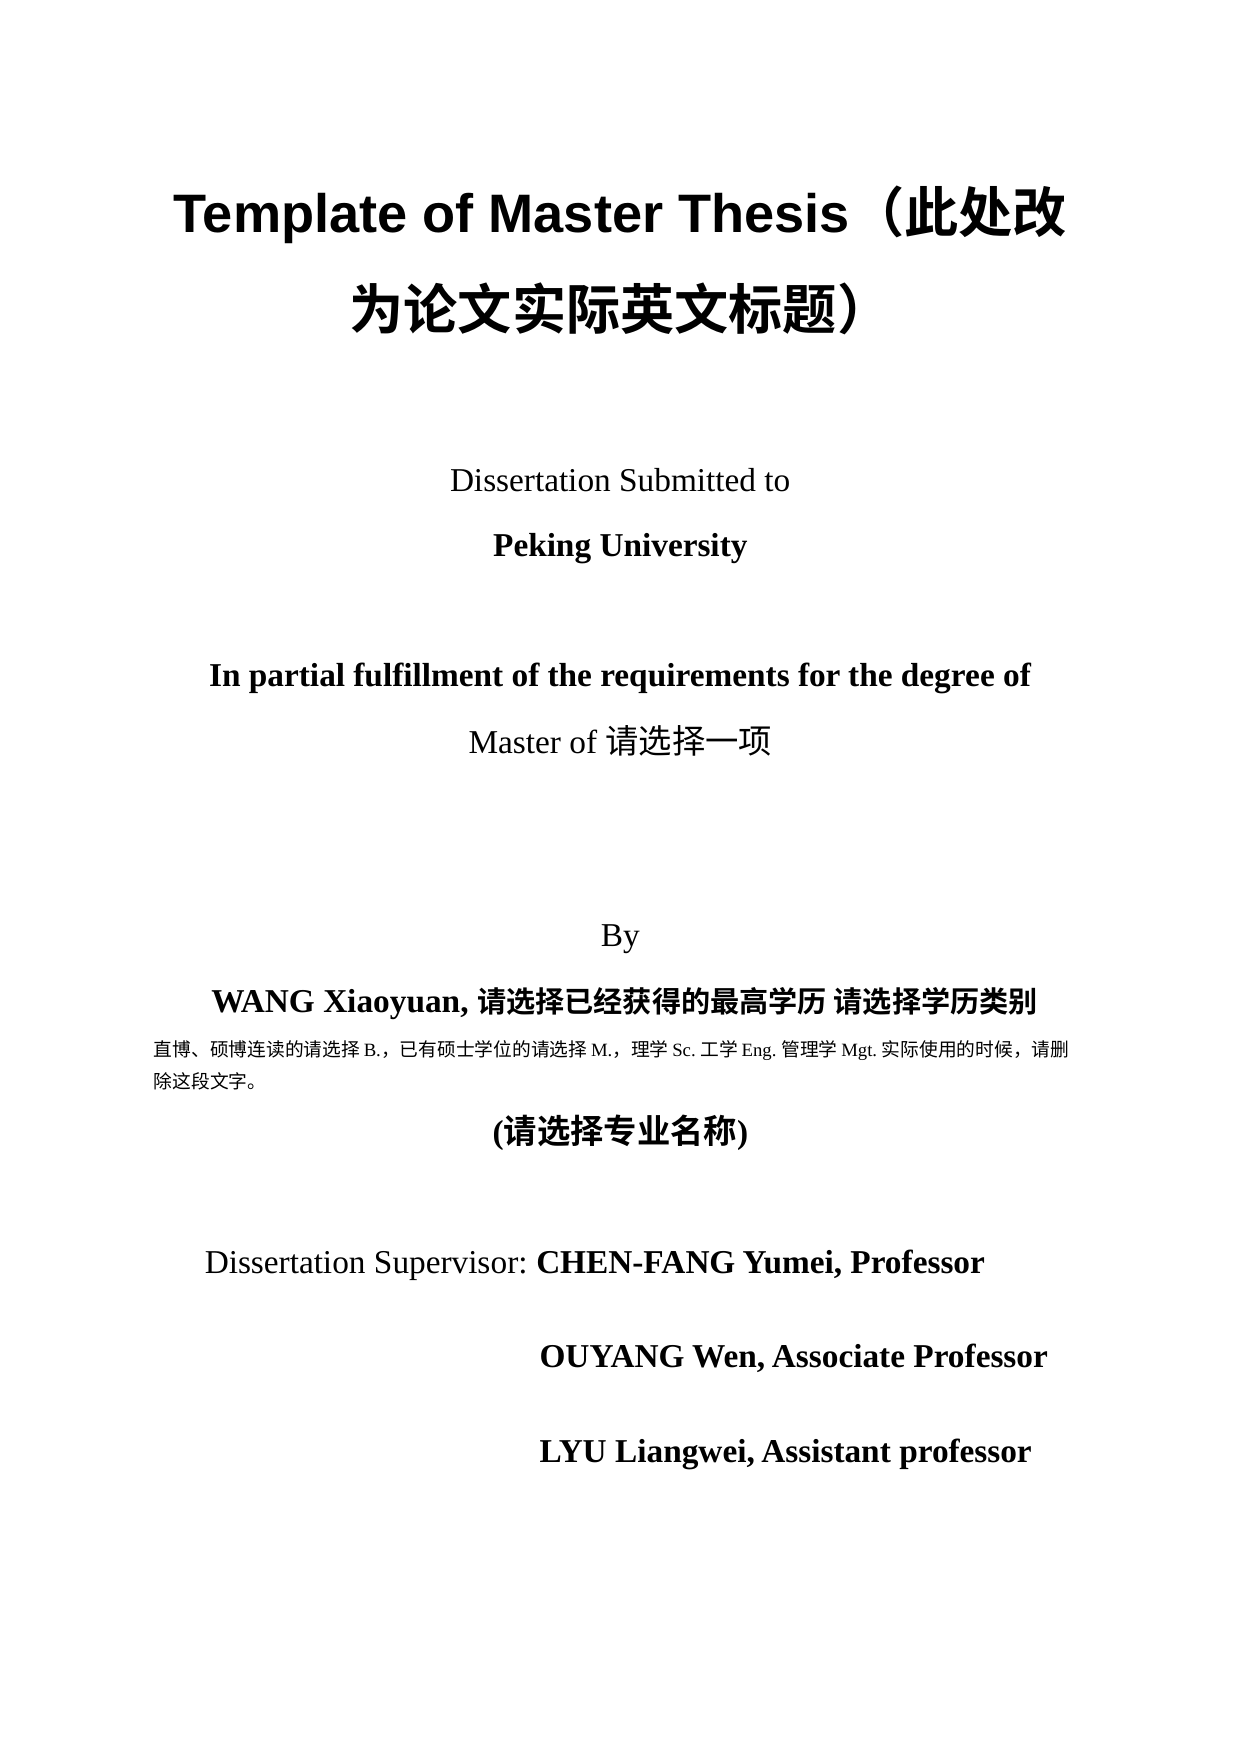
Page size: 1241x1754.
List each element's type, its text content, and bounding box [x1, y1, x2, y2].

text In partial fulfillment of the requirements for the degree of [153, 642, 1087, 707]
text 直博、硕博连读的请选择B.，已有硕士学位的请选择M.，理学Sc. 工学Eng. 管理学Mgt. 实际使用的时候，请删除这段文字。 [153, 1032, 1087, 1097]
text By [153, 902, 1087, 967]
text Peking University [153, 512, 1087, 577]
text of [153, 707, 1087, 772]
text OUYANG Wen, Associate Professor [154, 1323, 1088, 1388]
text LYU Liangwei, Assistant professor [154, 1418, 1088, 1483]
text Dissertation Supervisor: CHEN-FANG Yumei, Professor [154, 1229, 1088, 1294]
text Template of Master Thesis（此处改为论文实际英文标题） [153, 160, 1087, 355]
text WANG Xiaoyuan, [153, 967, 1087, 1032]
text () [153, 1097, 1087, 1162]
text Dissertation Submitted to [153, 447, 1087, 512]
